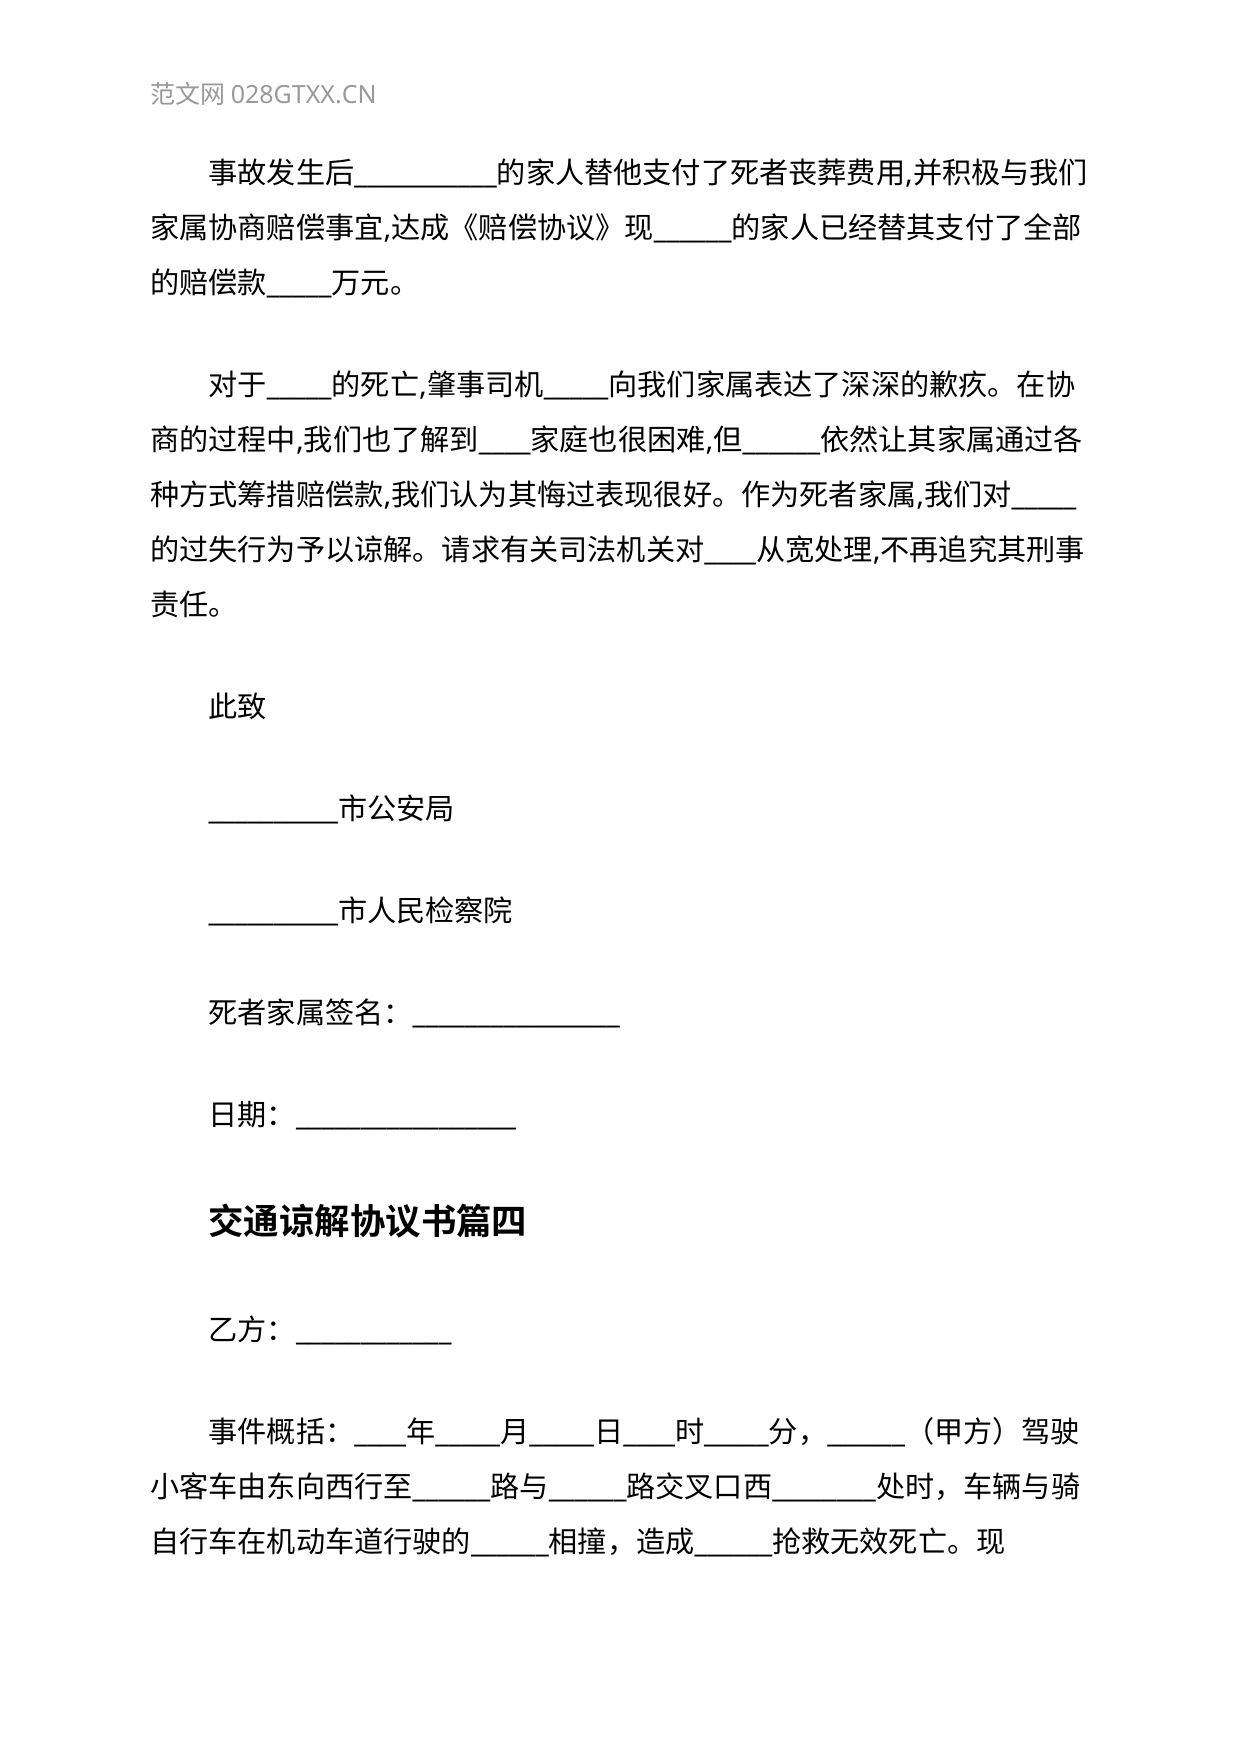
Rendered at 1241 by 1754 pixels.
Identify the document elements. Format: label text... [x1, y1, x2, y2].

text 死者家属签名：________________ [150, 989, 1090, 1032]
text 交通谅解协议书篇四 [150, 1193, 1090, 1245]
text __________市公安局 [150, 786, 1090, 828]
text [150, 1409, 1090, 1561]
text 日期：_________________ [150, 1091, 1090, 1134]
text 对于_____的死亡,肇事司机_____向我们家属表达了深深的歉疚。在协商的过程中,我们也了解到____家庭也很困难,但______依然让其家属通过各种方式筹措赔偿款,我们认为其悔过表现很好。作为死者家属,我们对_____的过失行为予以谅解。请求有关司法机关对____从宽处理,不再追究其刑事责任。 [150, 362, 1090, 624]
text 乙方：____________ [150, 1307, 1090, 1349]
text 事故发生后___________的家人替他支付了死者丧葬费用,并积极与我们家属协商赔偿事宜,达成《赔偿协议》现______的家人已经替其支付了全部的赔偿款_____万元。 [150, 150, 1090, 302]
text __________市人民检察院 [150, 887, 1090, 930]
text 此致 [150, 684, 1090, 726]
